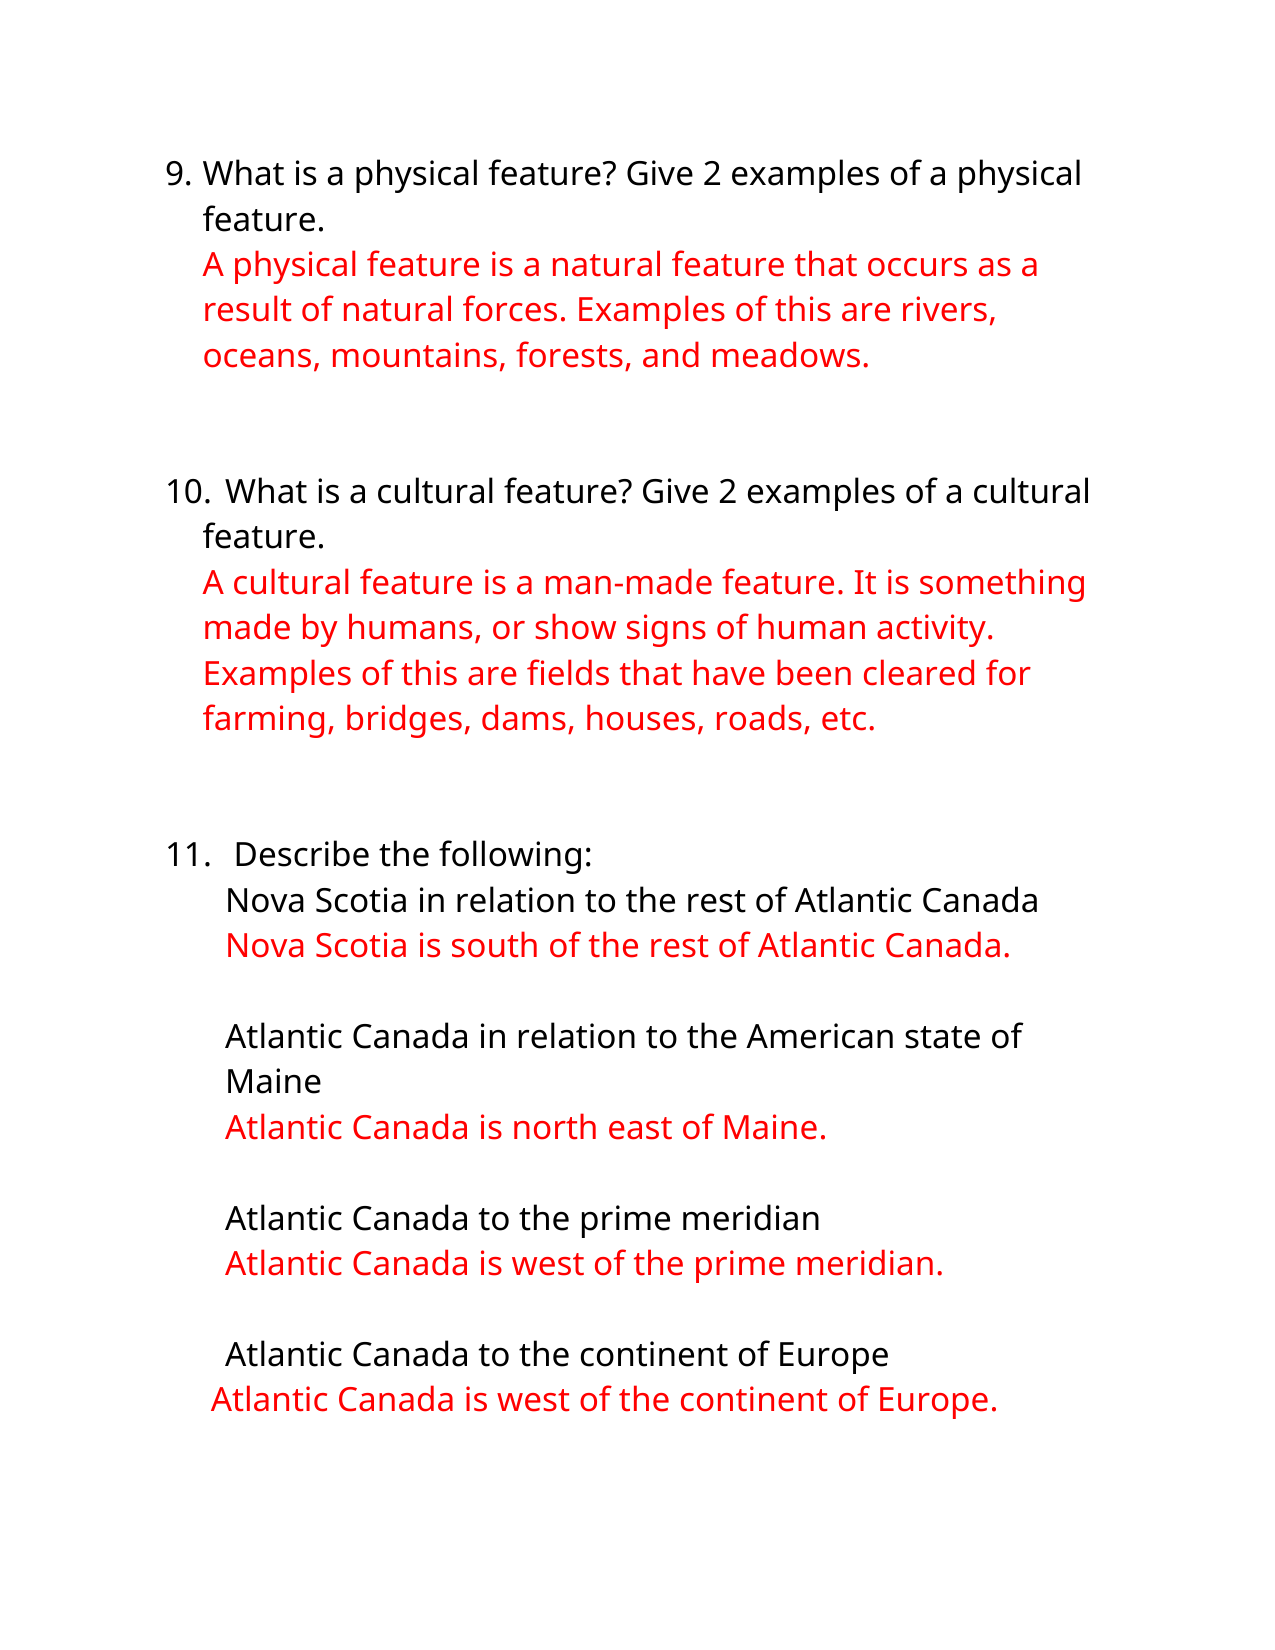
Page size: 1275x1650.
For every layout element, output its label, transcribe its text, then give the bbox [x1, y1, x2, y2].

list Atlantic Canada is north east of Maine. [225, 1104, 1125, 1149]
list Atlantic Canada is west of the prime meridian. [225, 1240, 1125, 1285]
list Atlantic Canada to the prime meridian [225, 1194, 1125, 1240]
list Describe the following: [165, 831, 1125, 877]
list Nova Scotia is south of the rest of Atlantic Canada. [225, 922, 1125, 967]
list What is a cultural feature? Give 2 examples of a cultural feature. [165, 468, 1125, 559]
text Atlantic Canada is west of the continent of Europe. [150, 1376, 1125, 1422]
list A physical feature is a natural feature that occurs as a result of natural forces. Examples of this are rivers, oceans, mountains, forests, and meadows. [202, 241, 1125, 377]
list Nova Scotia in relation to the rest of Atlantic Canada [225, 877, 1125, 922]
list Atlantic Canada to the continent of Europe [225, 1331, 1125, 1376]
list A cultural feature is a man-made feature. It is something made by humans, or show signs of human activity. Examples of this are fields that have been cleared for farming, bridges, dams, houses, roads, etc. [202, 559, 1125, 740]
list Atlantic Canada in relation to the American state of Maine [225, 1013, 1125, 1104]
list What is a physical feature? Give 2 examples of a physical feature. [165, 150, 1125, 241]
